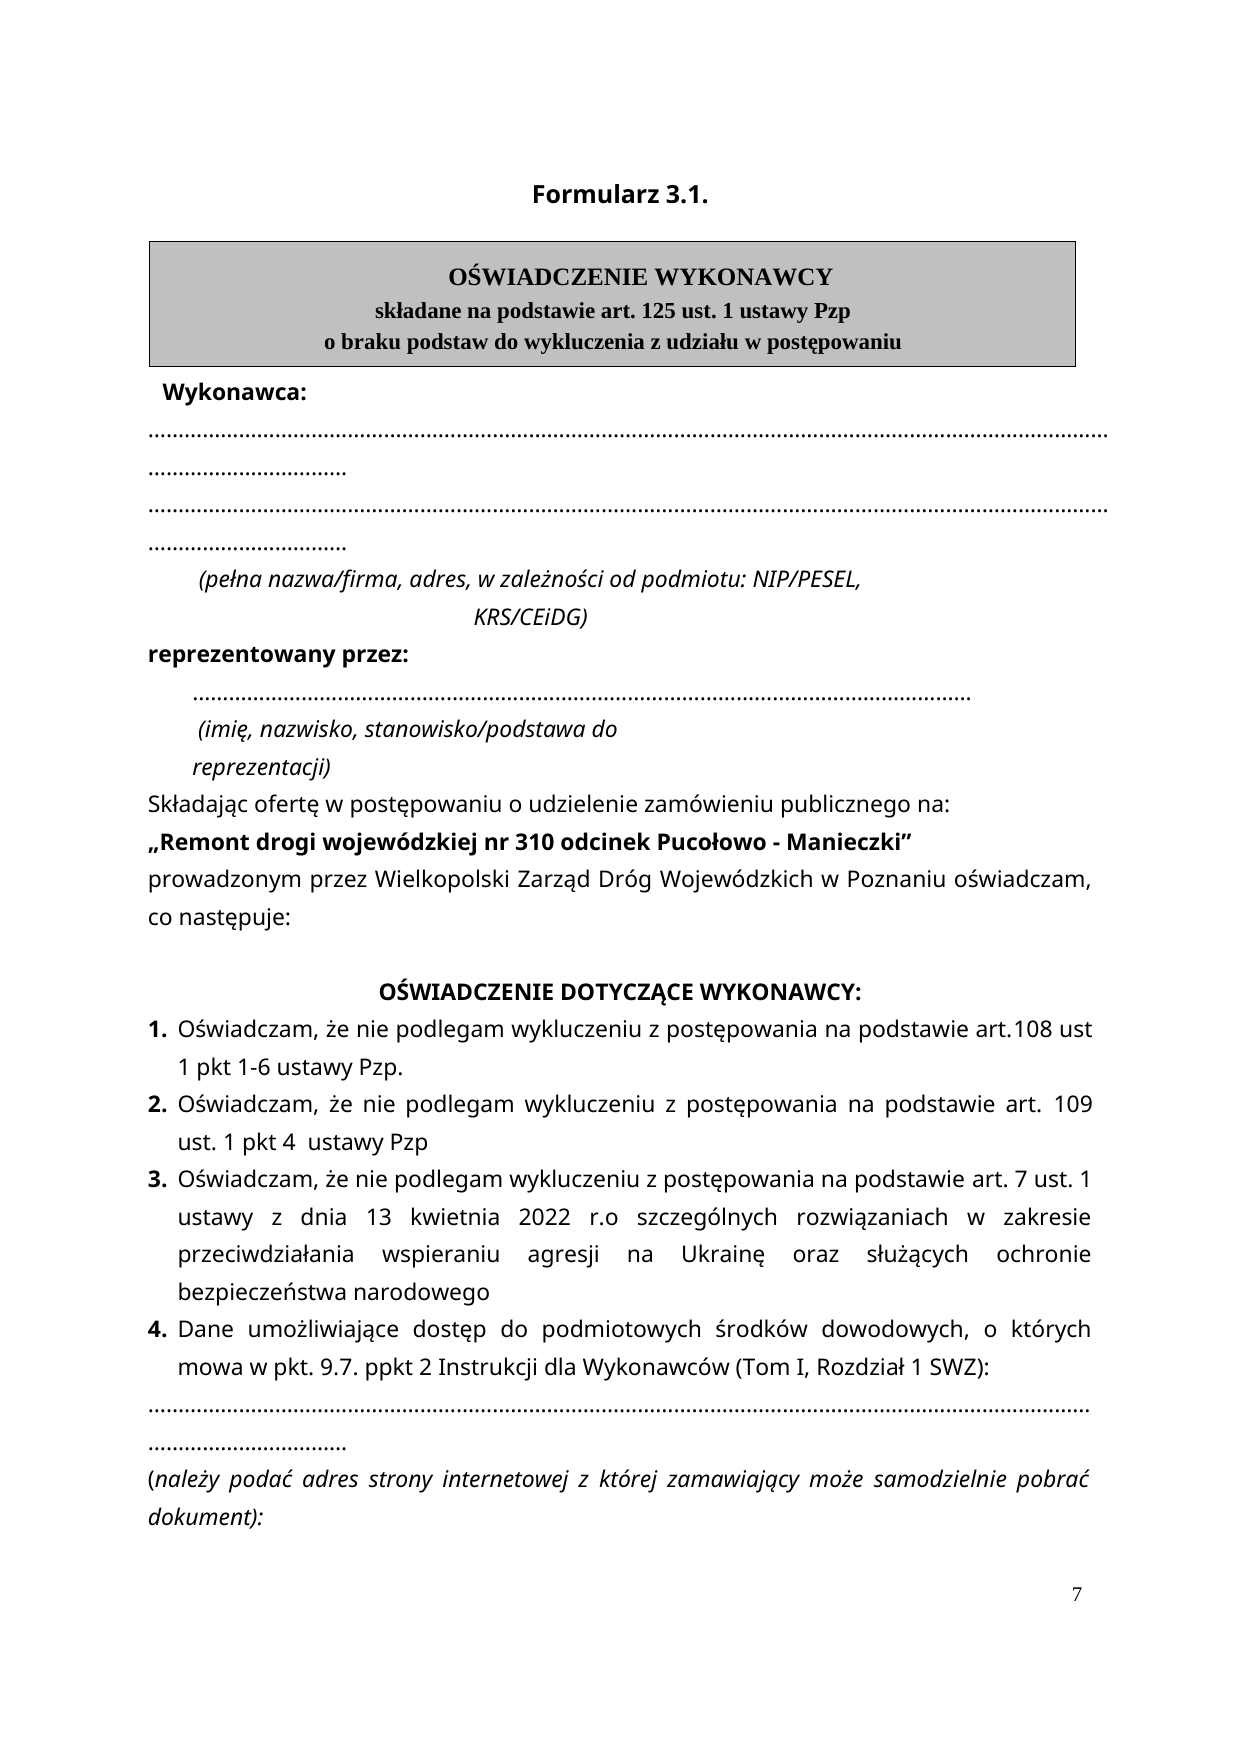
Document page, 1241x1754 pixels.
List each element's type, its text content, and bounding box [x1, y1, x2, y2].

text (pełna nazwa/firma, adres, w zależności od podmiotu: NIP/PESEL, KRS/CEiDG) [148, 563, 916, 632]
text ………………………………………………………………………………………………………………… [192, 676, 1122, 707]
text „Remont drogi wojewódzkiej nr 310 odcinek Pucołowo - Manieczki” [148, 826, 1092, 857]
text Składając ofertę w postępowaniu o udzielenie zamówieniu publicznego na: [148, 788, 1092, 819]
list Oświadczam, że nie podlegam wykluczeniu z postępowania na podstawie art. 7 ust. 1 ustawy z dnia 13 kwietnia 2022 r.o szczególnych rozwiązaniach w zakresie przeciwdziałania wspieraniu agresji na Ukrainę oraz służących ochronie bezpieczeństwa narodowego [148, 1163, 1092, 1307]
text ………………………………………………………………………………………………………………………………………………………………………… [148, 413, 1122, 482]
list Oświadczam, że nie podlegam wykluczeniu z postępowania na podstawie art.108 ust 1 pkt 1-6 ustawy Pzp. [148, 1013, 1092, 1082]
text Wykonawca: [162, 217, 1092, 407]
text OŚWIADCZENIE DOTYCZĄCE WYKONAWCY: [148, 976, 1092, 1007]
text ……………………………………………………………………………………………………………………………………………………………………… [148, 1388, 1092, 1457]
text Formularz 3.1. [148, 176, 1092, 210]
text ………………………………………………………………………………………………………………………………………………………………………… [148, 488, 1122, 557]
text prowadzonym przez Wielkopolski Zarząd Dróg Wojewódzkich w Poznaniu oświadczam, co następuje: [148, 863, 1092, 932]
text (należy podać adres strony internetowej z której zamawiający może samodzielnie pobrać dokument): [148, 1463, 1092, 1532]
text reprezentowany przez: [148, 638, 916, 669]
list Oświadczam, że nie podlegam wykluczeniu z postępowania na podstawie art. 109 ust. 1 pkt 4 ustawy Pzp [148, 1088, 1092, 1157]
list Dane umożliwiające dostęp do podmiotowych środków dowodowych, o których mowa w pkt. 9.7. ppkt 2 Instrukcji dla Wykonawców (Tom I, Rozdział 1 SWZ): [148, 1313, 1092, 1382]
text (imię, nazwisko, stanowisko/podstawa do reprezentacji) [192, 713, 709, 782]
